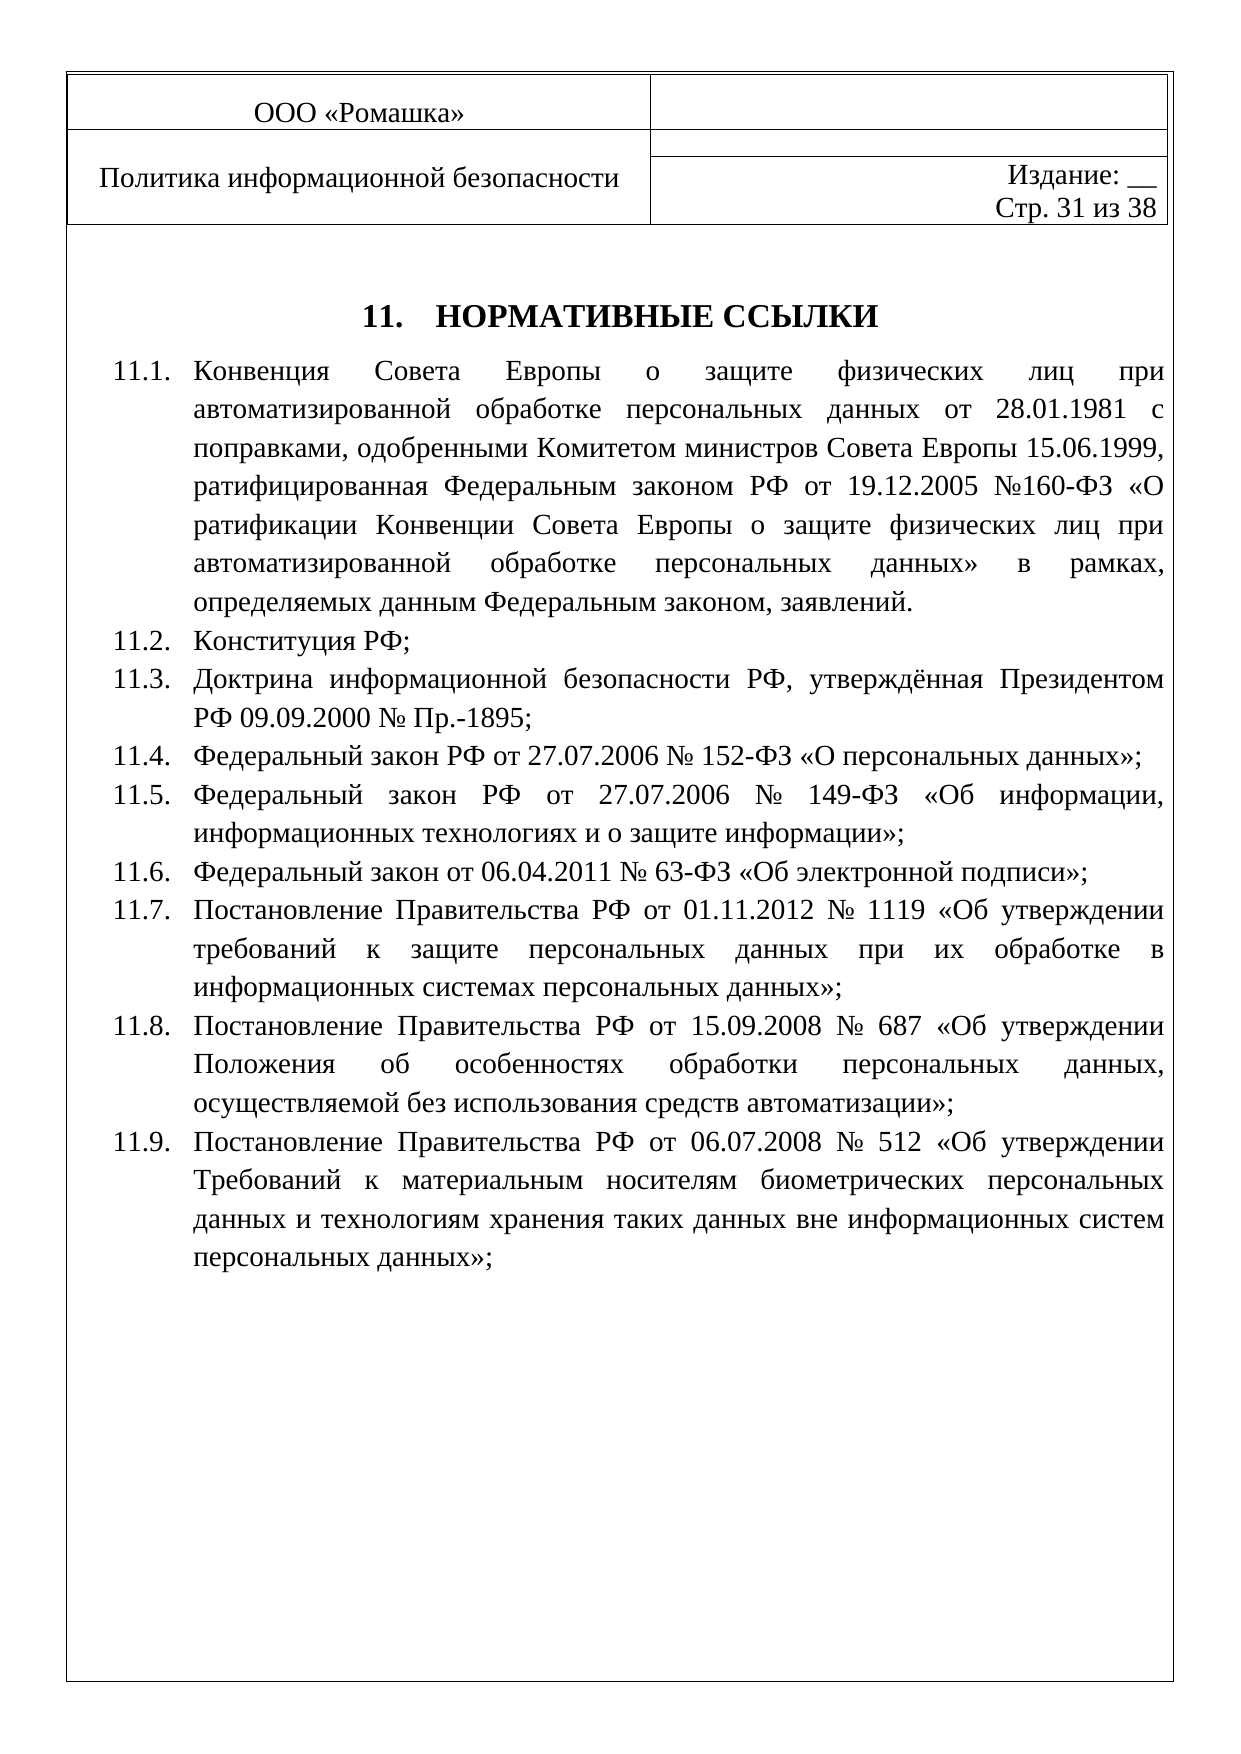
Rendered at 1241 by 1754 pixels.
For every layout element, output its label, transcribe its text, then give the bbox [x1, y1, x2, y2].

list Федеральный закон РФ от 27.07.2006 № 152-ФЗ «О персональных данных»; [112, 738, 1165, 772]
list Постановление Правительства РФ от 01.11.2012 № 1119 «Об утверждении требований к защите персональных данных при их обработке в информационных системах персональных данных»; [112, 892, 1165, 1003]
list Доктрина информационной безопасности РФ, утверждённая Президентом РФ 09.09.2000 № Пр.-1895; [112, 661, 1165, 733]
list Постановление Правительства РФ от 15.09.2008 № 687 «Об утверждении Положения об особенностях обработки персональных данных, осуществляемой без использования средств автоматизации»; [112, 1008, 1165, 1119]
list Федеральный закон от 06.04.2011 № 63-ФЗ «Об электронной подписи»; [112, 854, 1165, 887]
list Федеральный закон РФ от 27.07.2006 № 149-ФЗ «Об информации, информационных технологиях и о защите информации»; [112, 777, 1165, 849]
list Постановление Правительства РФ от 06.07.2008 № 512 «Об утверждении Требований к материальным носителям биометрических персональных данных и технологиям хранения таких данных вне информационных систем персональных данных»; [112, 1124, 1165, 1273]
list Конституция РФ; [112, 623, 1165, 656]
subtitle НОРМАТИВНЫЕ ССЫЛКИ [75, 296, 1165, 334]
list Конвенция Совета Европы о защите физических лиц при автоматизированной обработке персональных данных от 28.01.1981 с поправками, одобренными Комитетом министров Совета Европы 15.06.1999, ратифицированная Федеральным законом РФ от 19.12.2005 №160-ФЗ «О ратификации Конвенции Совета Европы о защите физических лиц при автоматизированной обработке персональных данных» в рамках, определяемых данным Федеральным законом, заявлений. [112, 353, 1165, 618]
